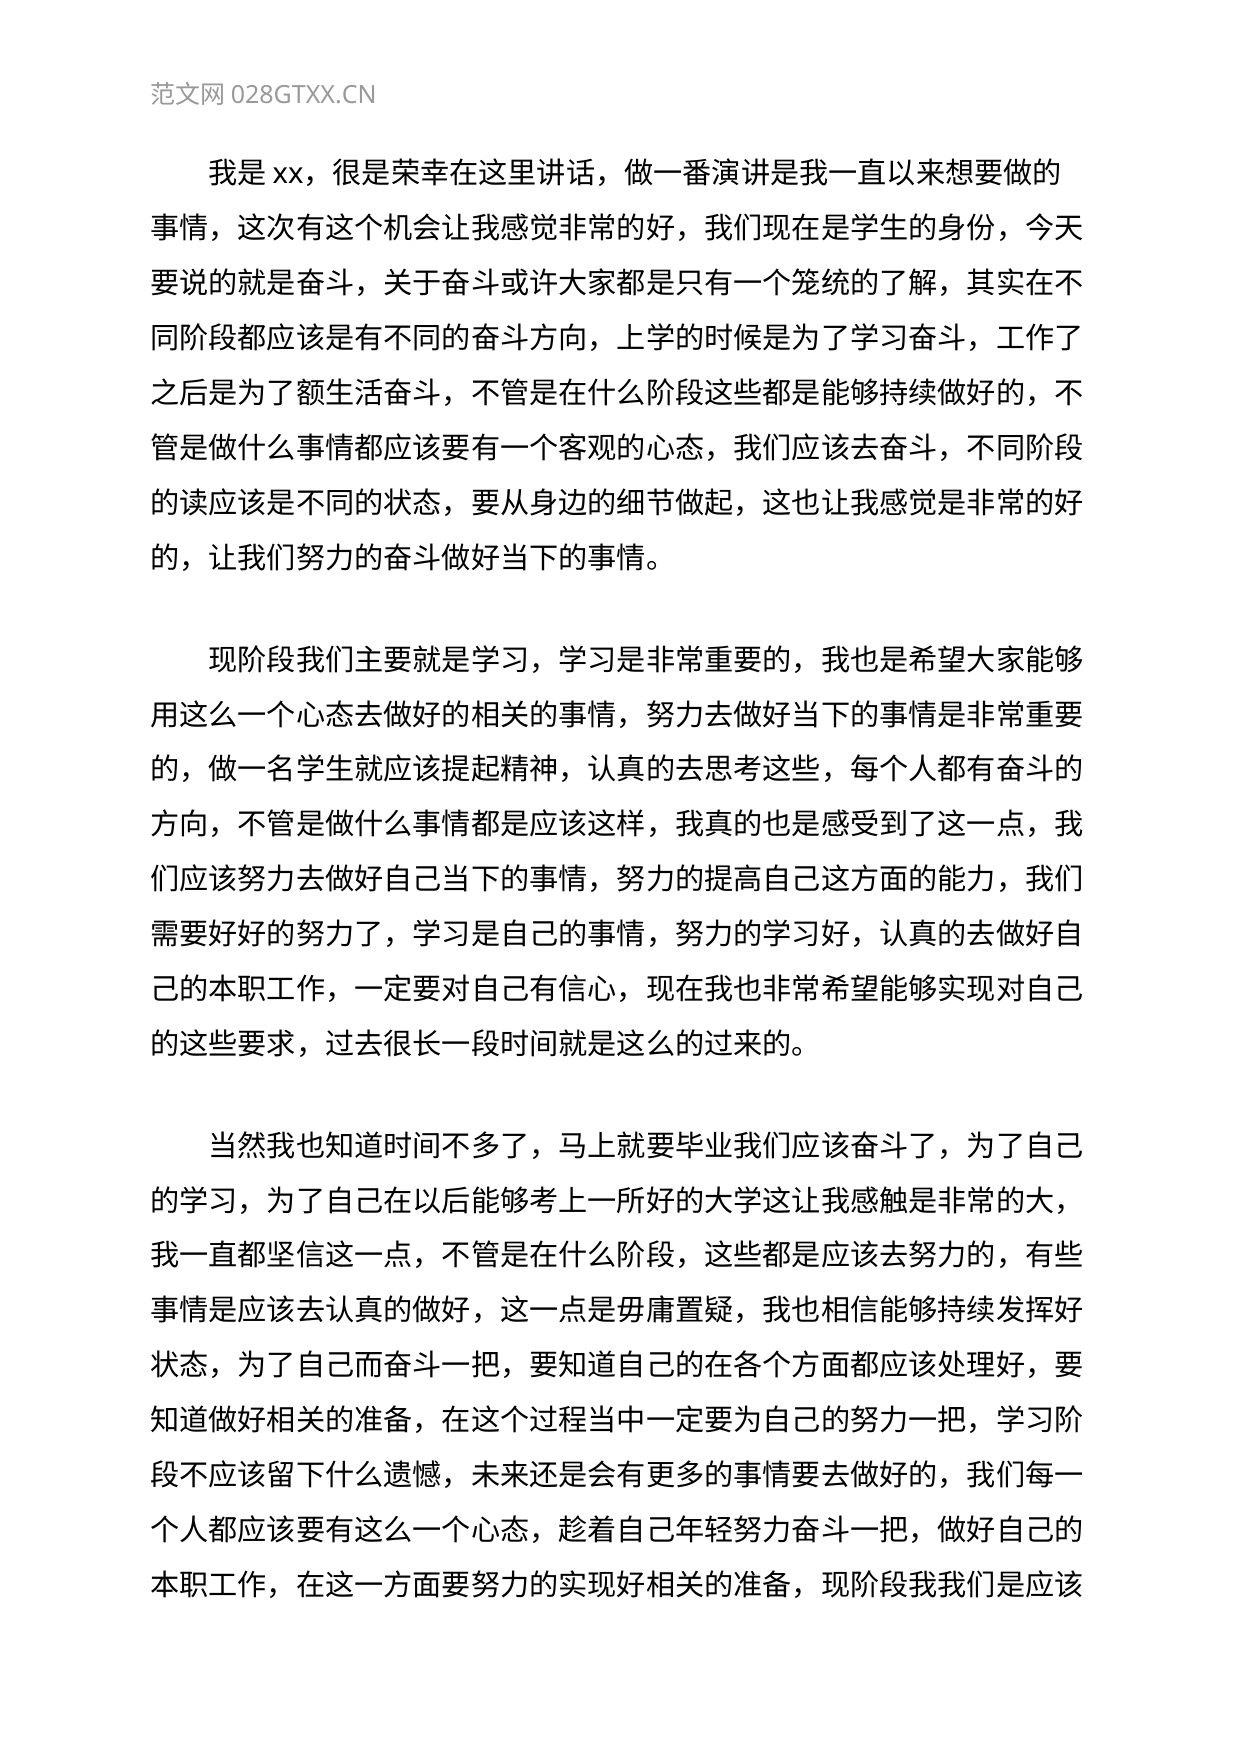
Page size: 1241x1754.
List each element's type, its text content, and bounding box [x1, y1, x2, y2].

text 现阶段我们主要就是学习，学习是非常重要的，我也是希望大家能够用这么一个心态去做好的相关的事情，努力去做好当下的事情是非常重要的，做一名学生就应该提起精神，认真的去思考这些，每个人都有奋斗的方向，不管是做什么事情都是应该这样，我真的也是感受到了这一点，我们应该努力去做好自己当下的事情，努力的提高自己这方面的能力，我们需要好好的努力了，学习是自己的事情，努力的学习好，认真的去做好自己的本职工作，一定要对自己有信心，现在我也非常希望能够实现对自己的这些要求，过去很长一段时间就是这么的过来的。 [150, 636, 1090, 1063]
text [150, 1122, 1090, 1604]
text 我是xx，很是荣幸在这里讲话，做一番演讲是我一直以来想要做的事情，这次有这个机会让我感觉非常的好，我们现在是学生的身份，今天要说的就是奋斗，关于奋斗或许大家都是只有一个笼统的了解，其实在不同阶段都应该是有不同的奋斗方向，上学的时候是为了学习奋斗，工作了之后是为了额生活奋斗，不管是在什么阶段这些都是能够持续做好的，不管是做什么事情都应该要有一个客观的心态，我们应该去奋斗，不同阶段的读应该是不同的状态，要从身边的细节做起，这也让我感觉是非常的好的，让我们努力的奋斗做好当下的事情。 [150, 150, 1090, 577]
